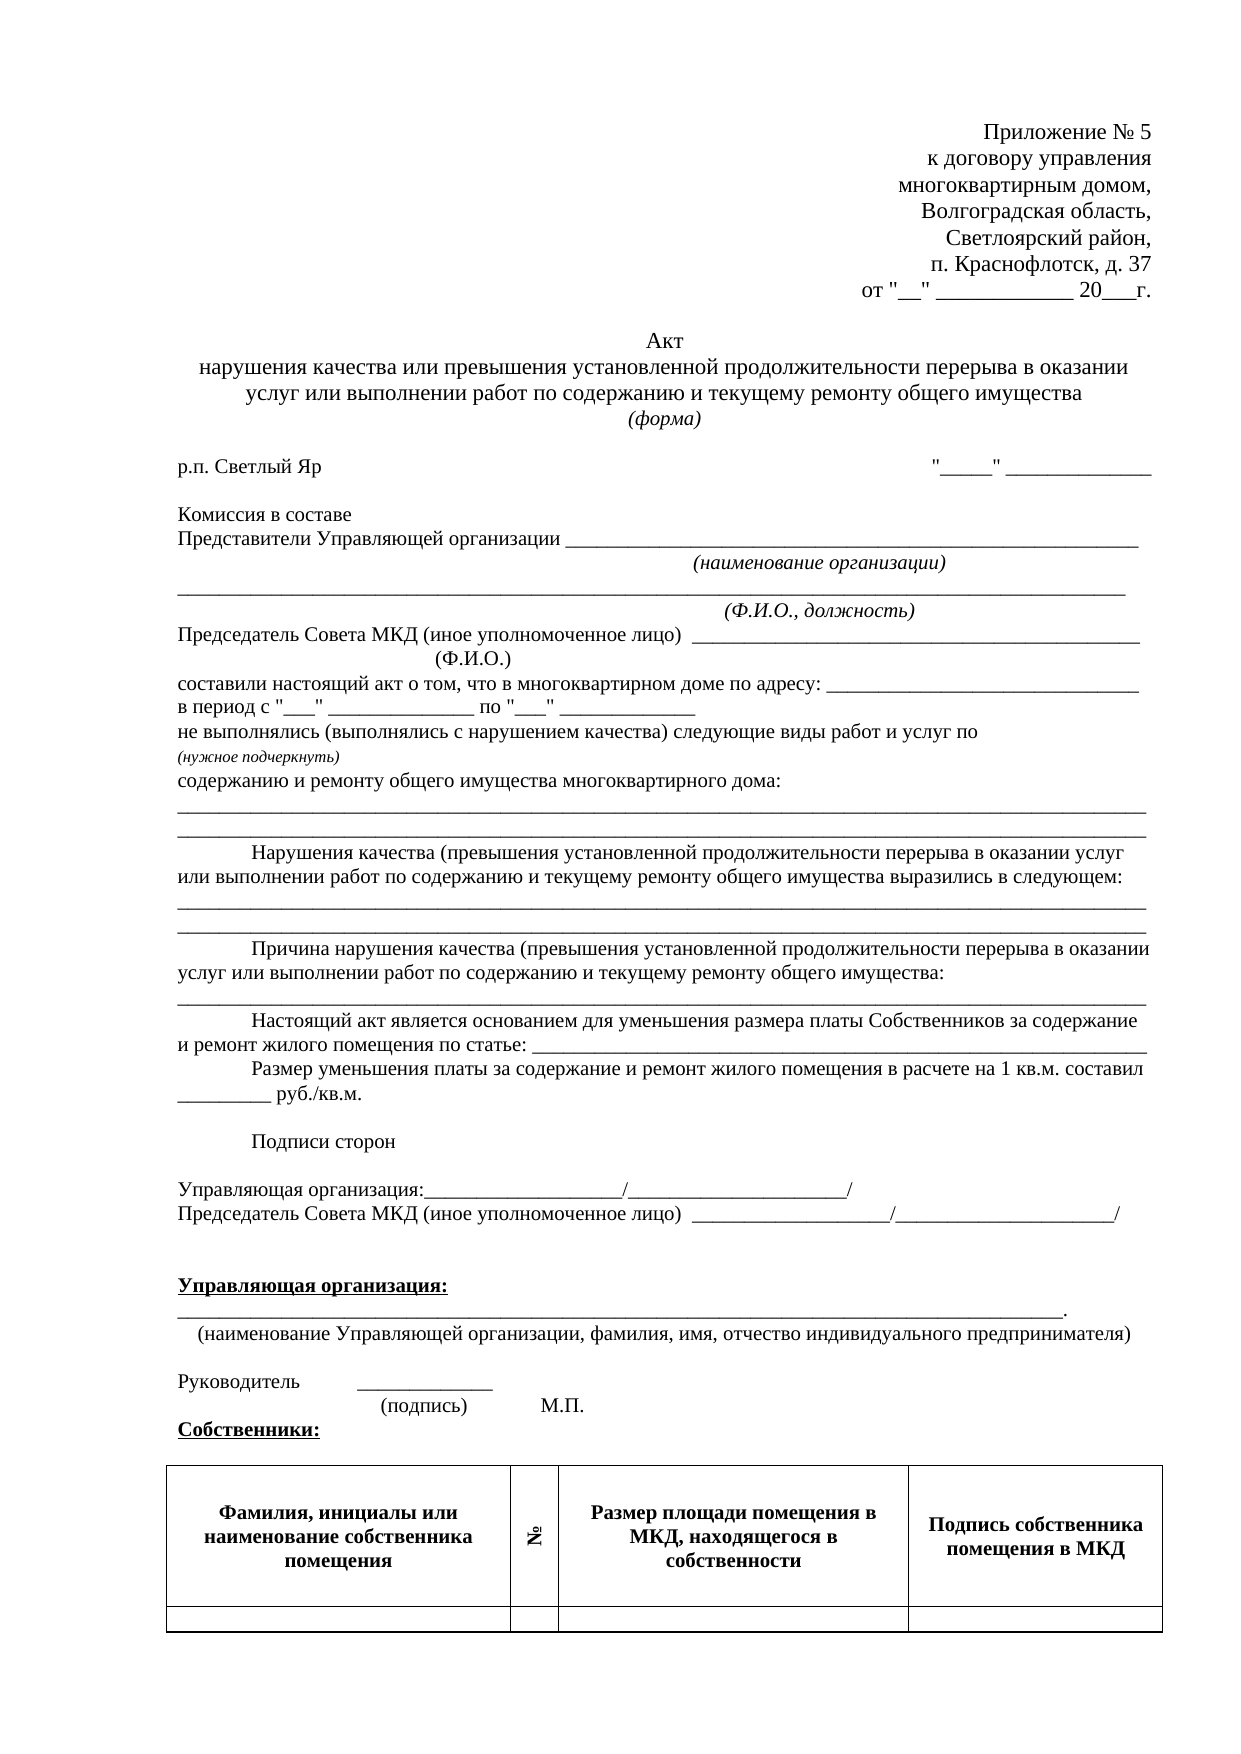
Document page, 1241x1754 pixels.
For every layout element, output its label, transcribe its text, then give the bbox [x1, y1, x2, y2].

text содержанию и ремонту общего имущества многоквартирного дома: __________________________________________________________________________________________________________________________________________________________________________________________ [177, 768, 1152, 840]
text нарушения качества или превышения установленной продолжительности перерыва в оказании услуг или выполнении работ по содержанию и текущему ремонту общего имущества [177, 353, 1152, 406]
text р.п. Светлый Яр "_____" ______________ [177, 454, 1152, 478]
text п. Краснофлотск, д. 37 [177, 250, 1152, 276]
text Акт [177, 327, 1152, 353]
text от "__" ____________ 20___г. [177, 276, 1152, 303]
text составили настоящий акт о том, что в многоквартирном доме по адресу: ______________________________ в период с "___" ______________ по "___" _____________ [177, 670, 1152, 718]
text Волгоградская область, [177, 197, 1152, 223]
text (форма) [177, 406, 1152, 430]
text Подписи сторон [177, 1128, 1152, 1153]
table_cell [167, 1607, 510, 1631]
table_cell [909, 1607, 1162, 1631]
table_header Подпись собственника помещения в МКД [909, 1466, 1162, 1606]
text Управляющая организация: [177, 1273, 1152, 1297]
text (наименование организации) [177, 550, 1152, 574]
table_header № квартиры [511, 1466, 558, 1606]
text __________________________________________________________________________________________________________________________________________________________________________________________ [177, 888, 1152, 936]
text (Ф.И.О.) [177, 646, 1152, 670]
text к договору управления [177, 144, 1152, 171]
text Настоящий акт является основанием для уменьшения размера платы Собственников за содержание и ремонт жилого помещения по статье: ___________________________________________________________ [177, 1008, 1152, 1056]
text _____________________________________________________________________________________. [177, 1297, 1152, 1321]
text Управляющая организация:___________________/_____________________/ [177, 1177, 1152, 1201]
text (наименование Управляющей организации, фамилия, имя, отчество индивидуального предпринимателя) [177, 1321, 1152, 1345]
text Руководитель _____________ [177, 1369, 1152, 1393]
text (нужное подчеркнуть) [177, 743, 1152, 768]
text Председатель Совета МКД (иное уполномоченное лицо) ___________________________________________ [177, 622, 1152, 646]
text многоквартирным домом, [177, 171, 1152, 197]
table_header Фамилия, инициалы или наименование собственника помещения [167, 1466, 510, 1606]
text Причина нарушения качества (превышения установленной продолжительности перерыва в оказании услуг или выполнении работ по содержанию и текущему ремонту общего имущества: _____________________________________________________________________________________________ [177, 936, 1152, 1008]
text (подпись) М.П. [177, 1393, 1152, 1417]
text Собственники: [177, 1417, 1152, 1441]
text Приложение № 5 [177, 118, 1152, 144]
text Нарушения качества (превышения установленной продолжительности перерыва в оказании услуг или выполнении работ по содержанию и текущему ремонту общего имущества выразились в следующем: [177, 840, 1152, 888]
text Председатель Совета МКД (иное уполномоченное лицо) ___________________/_____________________/ [177, 1201, 1152, 1225]
text Размер уменьшения платы за содержание и ремонт жилого помещения в расчете на 1 кв.м. составил _________ руб./кв.м. [177, 1056, 1152, 1104]
table_cell [511, 1607, 558, 1631]
text Представители Управляющей организации _______________________________________________________ [177, 526, 1152, 550]
text Комиссия в составе [177, 502, 1152, 526]
text Светлоярский район, [177, 223, 1152, 250]
text (Ф.И.О., должность) [177, 598, 1152, 622]
table_header Размер площади помещения в МКД, находящегося в собственности [559, 1466, 908, 1606]
text не выполнялись (выполнялись с нарушением качества) следующие виды работ и услуг по [177, 718, 1152, 743]
text ___________________________________________________________________________________________ [177, 574, 1152, 598]
table_cell [559, 1607, 908, 1631]
